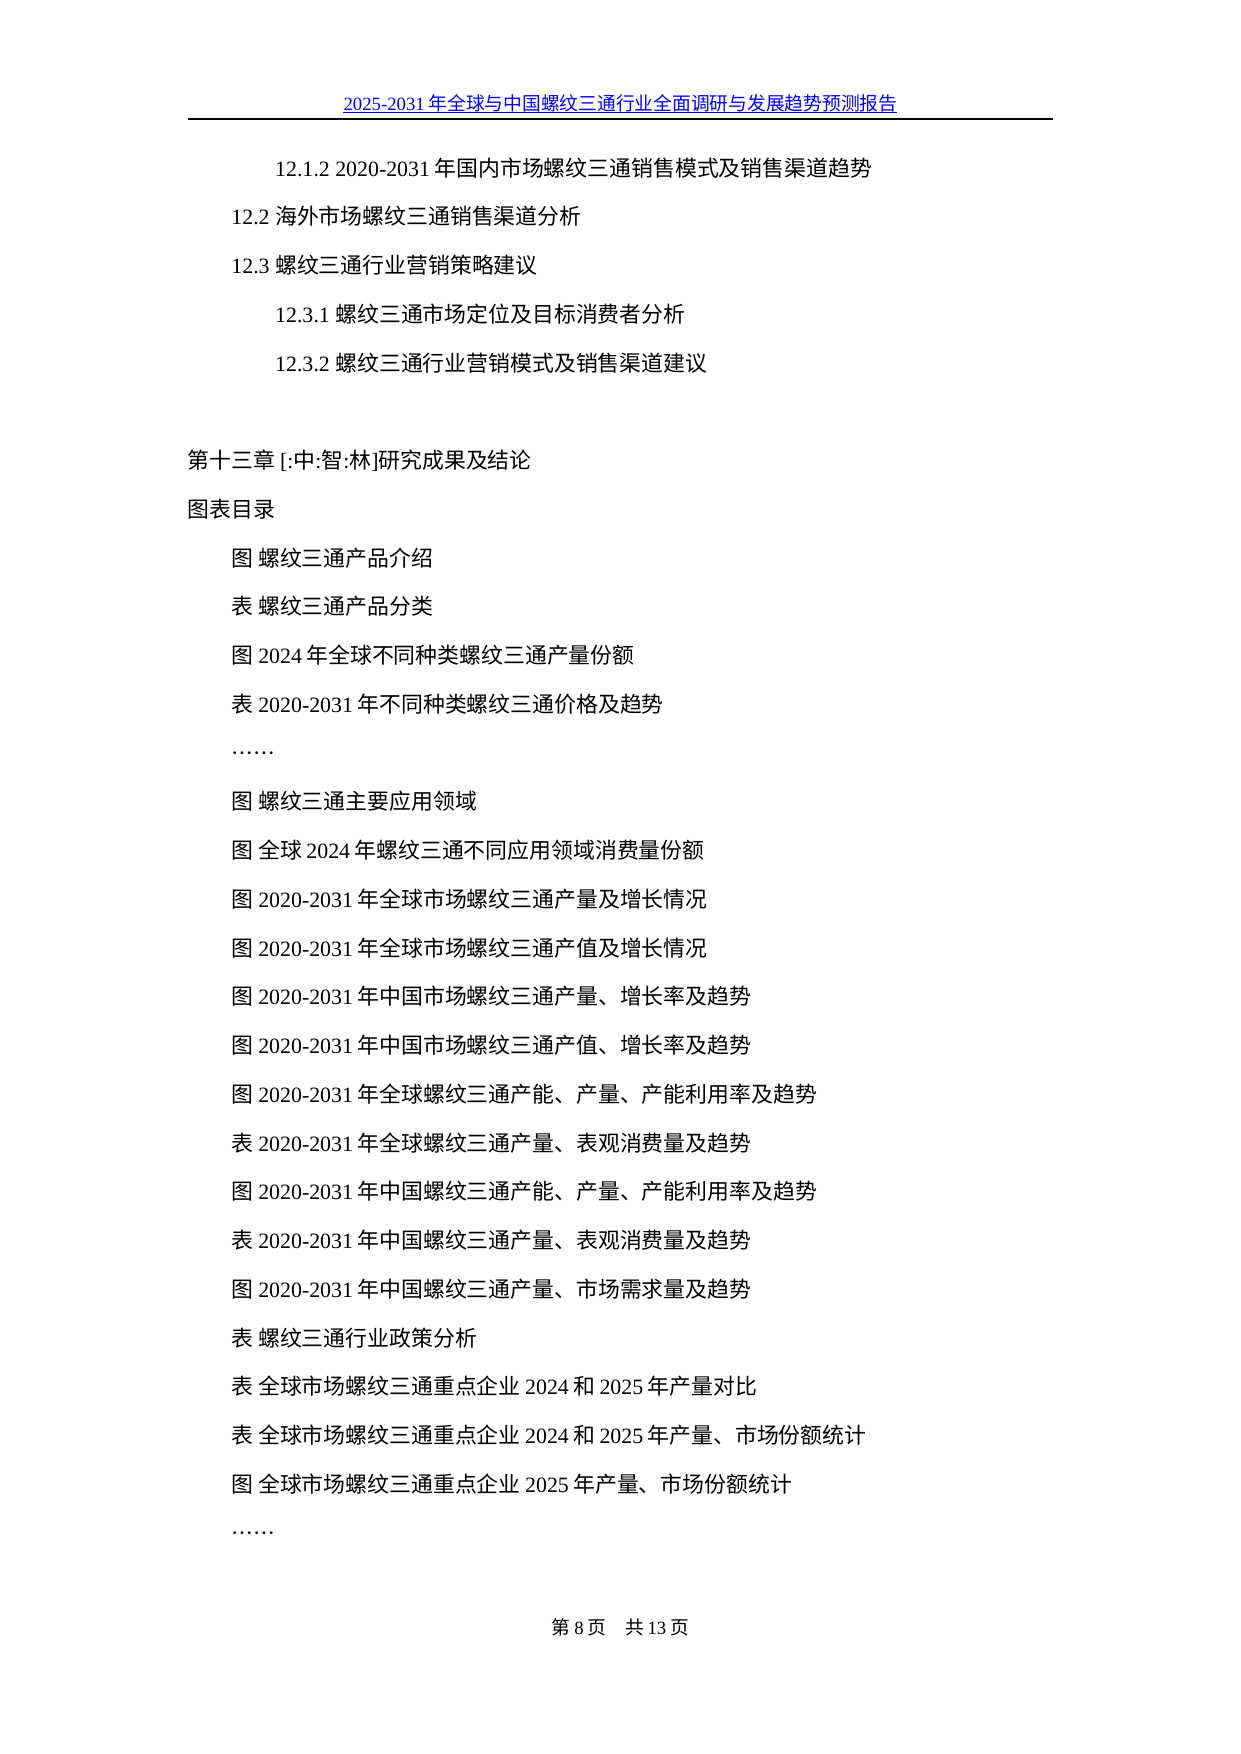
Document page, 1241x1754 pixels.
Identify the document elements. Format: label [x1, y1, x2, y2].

text [187, 150, 1053, 1548]
